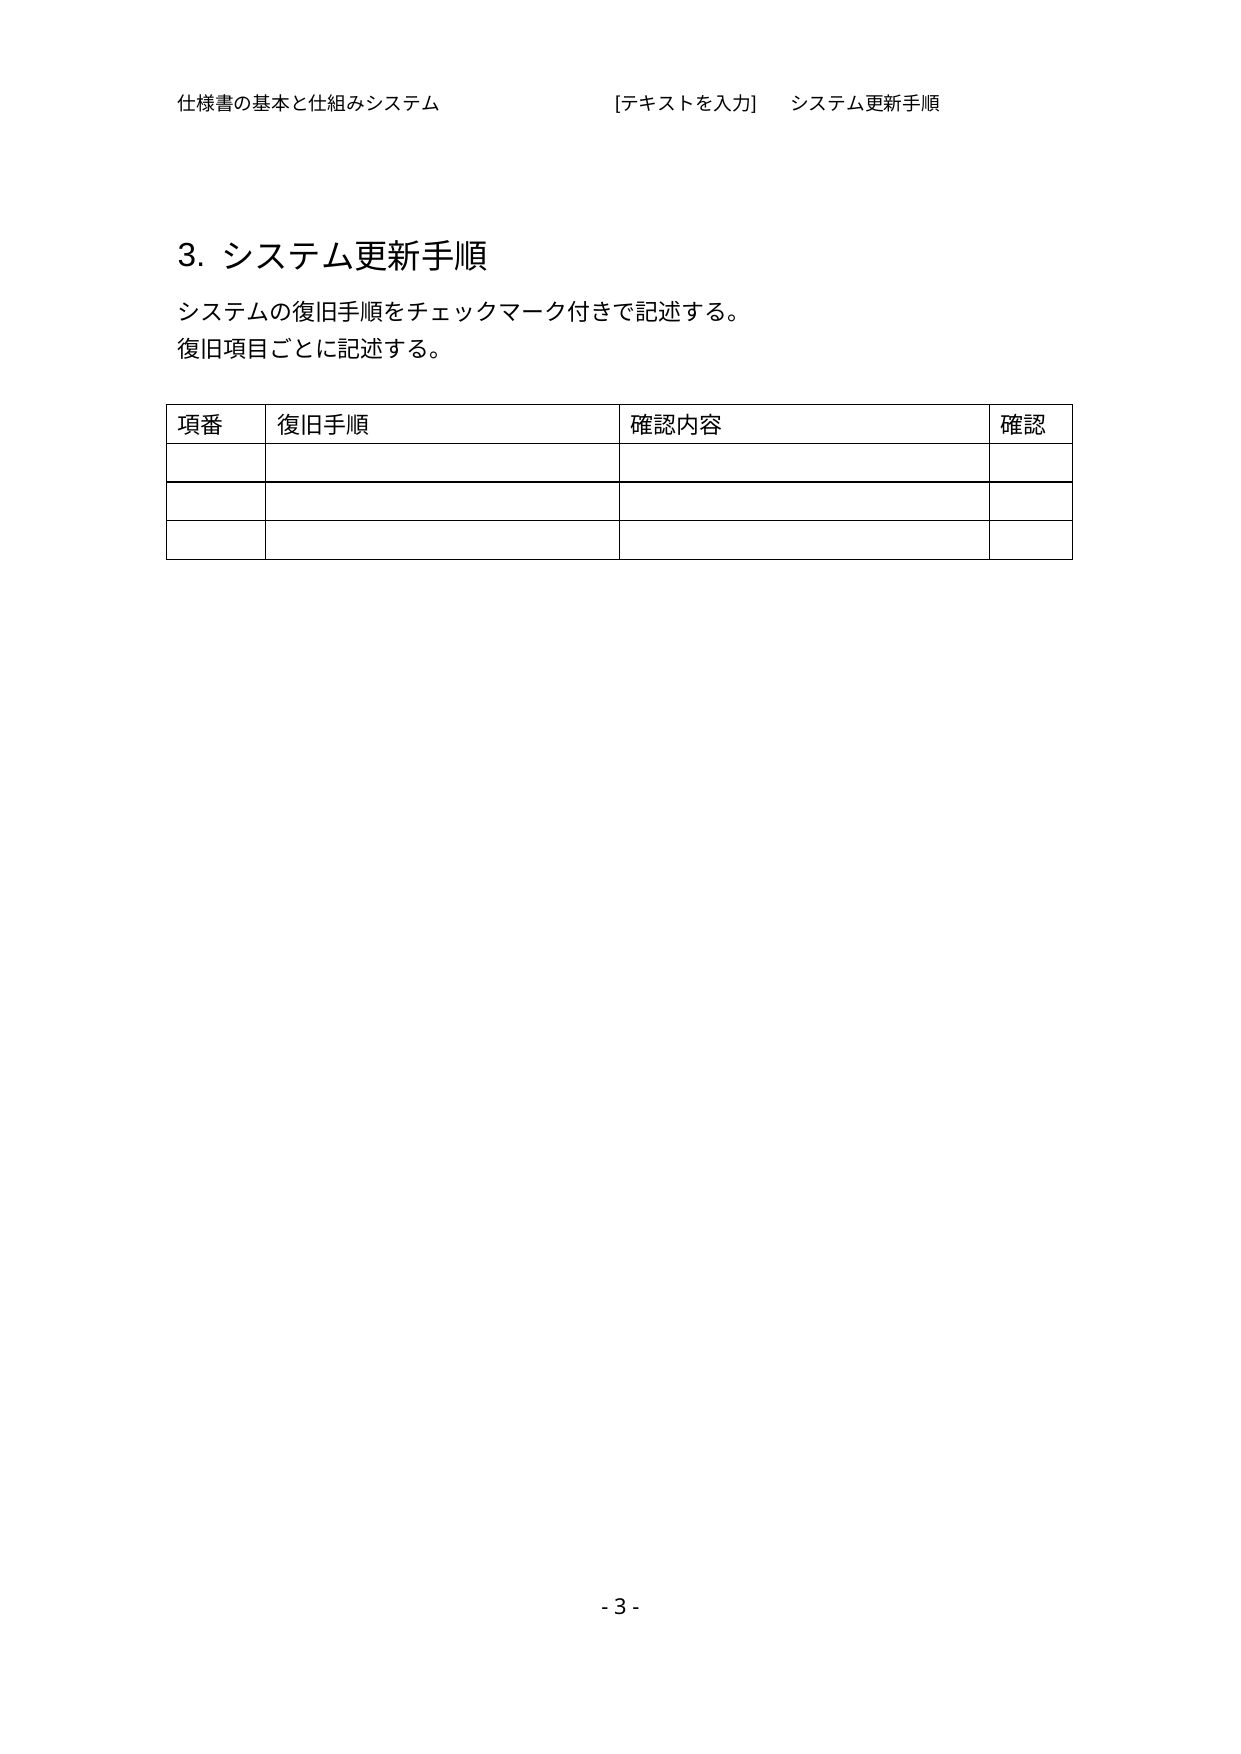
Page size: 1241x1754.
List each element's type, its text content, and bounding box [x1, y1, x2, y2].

table_cell [266, 483, 619, 520]
table_header 復旧手順 [266, 405, 619, 443]
table_cell [167, 444, 265, 481]
table_cell [990, 483, 1072, 520]
table_cell [990, 444, 1072, 481]
table_header 確認 [990, 405, 1072, 443]
table_cell [620, 444, 989, 481]
table_cell [620, 521, 989, 558]
table_header 確認内容 [620, 405, 989, 443]
table_header 項番 [167, 405, 265, 443]
table_cell [620, 483, 989, 520]
table_cell [167, 521, 265, 558]
text システムの復旧手順をチェックマーク付きで記述する。 [177, 292, 1063, 329]
table_cell [990, 521, 1072, 558]
table_cell [266, 444, 619, 481]
table_cell [266, 521, 619, 558]
text 復旧項目ごとに記述する。 [177, 329, 1063, 367]
table_cell [167, 483, 265, 520]
subtitle システム更新手順 [177, 217, 1063, 292]
